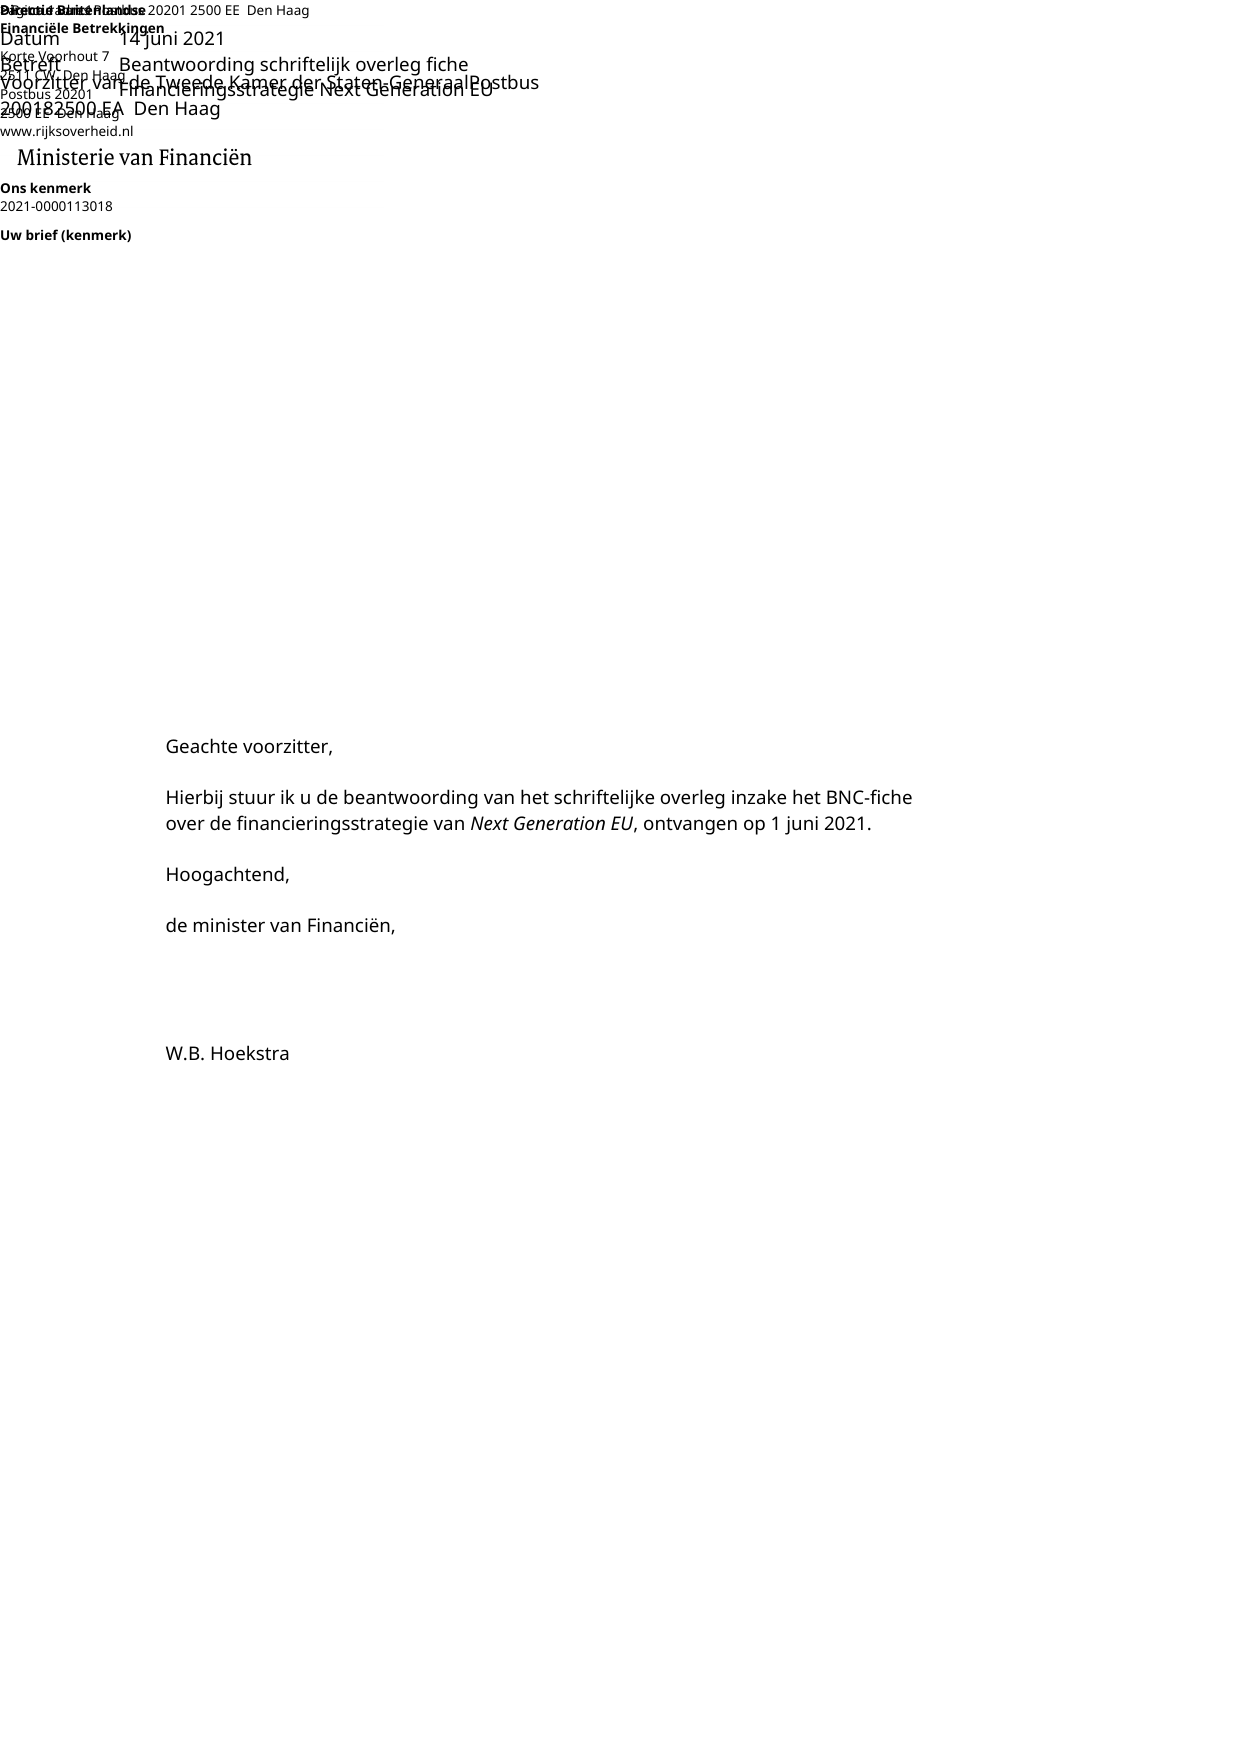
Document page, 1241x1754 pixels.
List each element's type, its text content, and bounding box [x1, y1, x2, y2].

text Geachte voorzitter, [165, 734, 945, 759]
text de minister van Financiën, [165, 912, 945, 938]
picture [368, 84, 376, 95]
text W.B. Hoekstra [165, 1040, 945, 1065]
picture [0, 0, 384, 220]
text Hoogachtend, [165, 861, 945, 887]
text Hierbij stuur ik u de beantwoording van het schriftelijke overleg inzake het BNC-fiche over de financieringsstrategie van Next Generation EU, ontvangen op 1 juni 2021. [165, 785, 945, 836]
